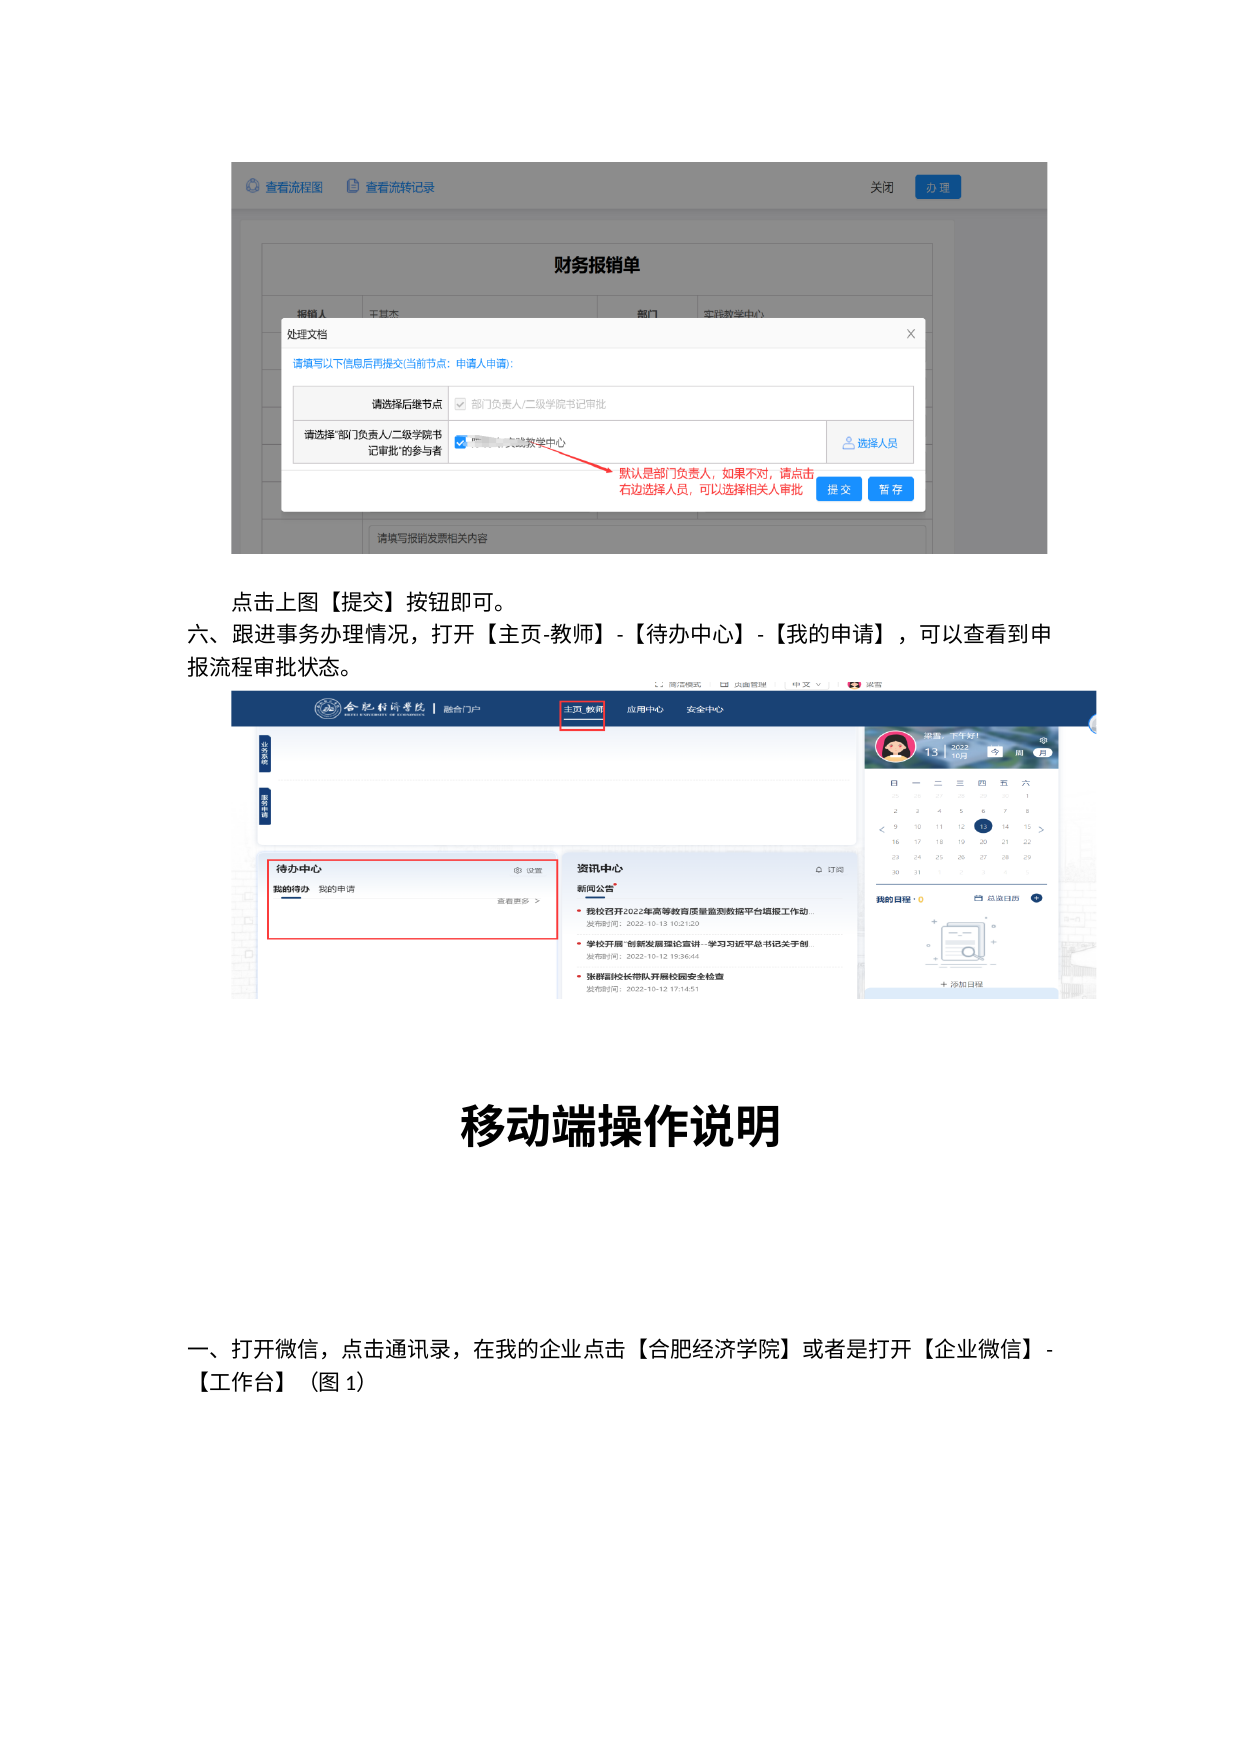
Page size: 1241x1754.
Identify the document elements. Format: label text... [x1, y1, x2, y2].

list 打开微信，点击通讯录，在我的企业点击【合肥经济学院】或者是打开【企业微信】-【工作台】（图1） [187, 1332, 1053, 1397]
subtitle 移动端操作说明 [187, 1075, 1053, 1172]
picture [231, 682, 1097, 999]
picture [231, 162, 1048, 554]
text 点击上图【提交】按钮即可。 [231, 584, 1053, 617]
text 六、跟进事务办理情况，打开【主页-教师】-【待办中心】-【我的申请】，可以查看到申报流程审批状态。 [187, 617, 1053, 682]
